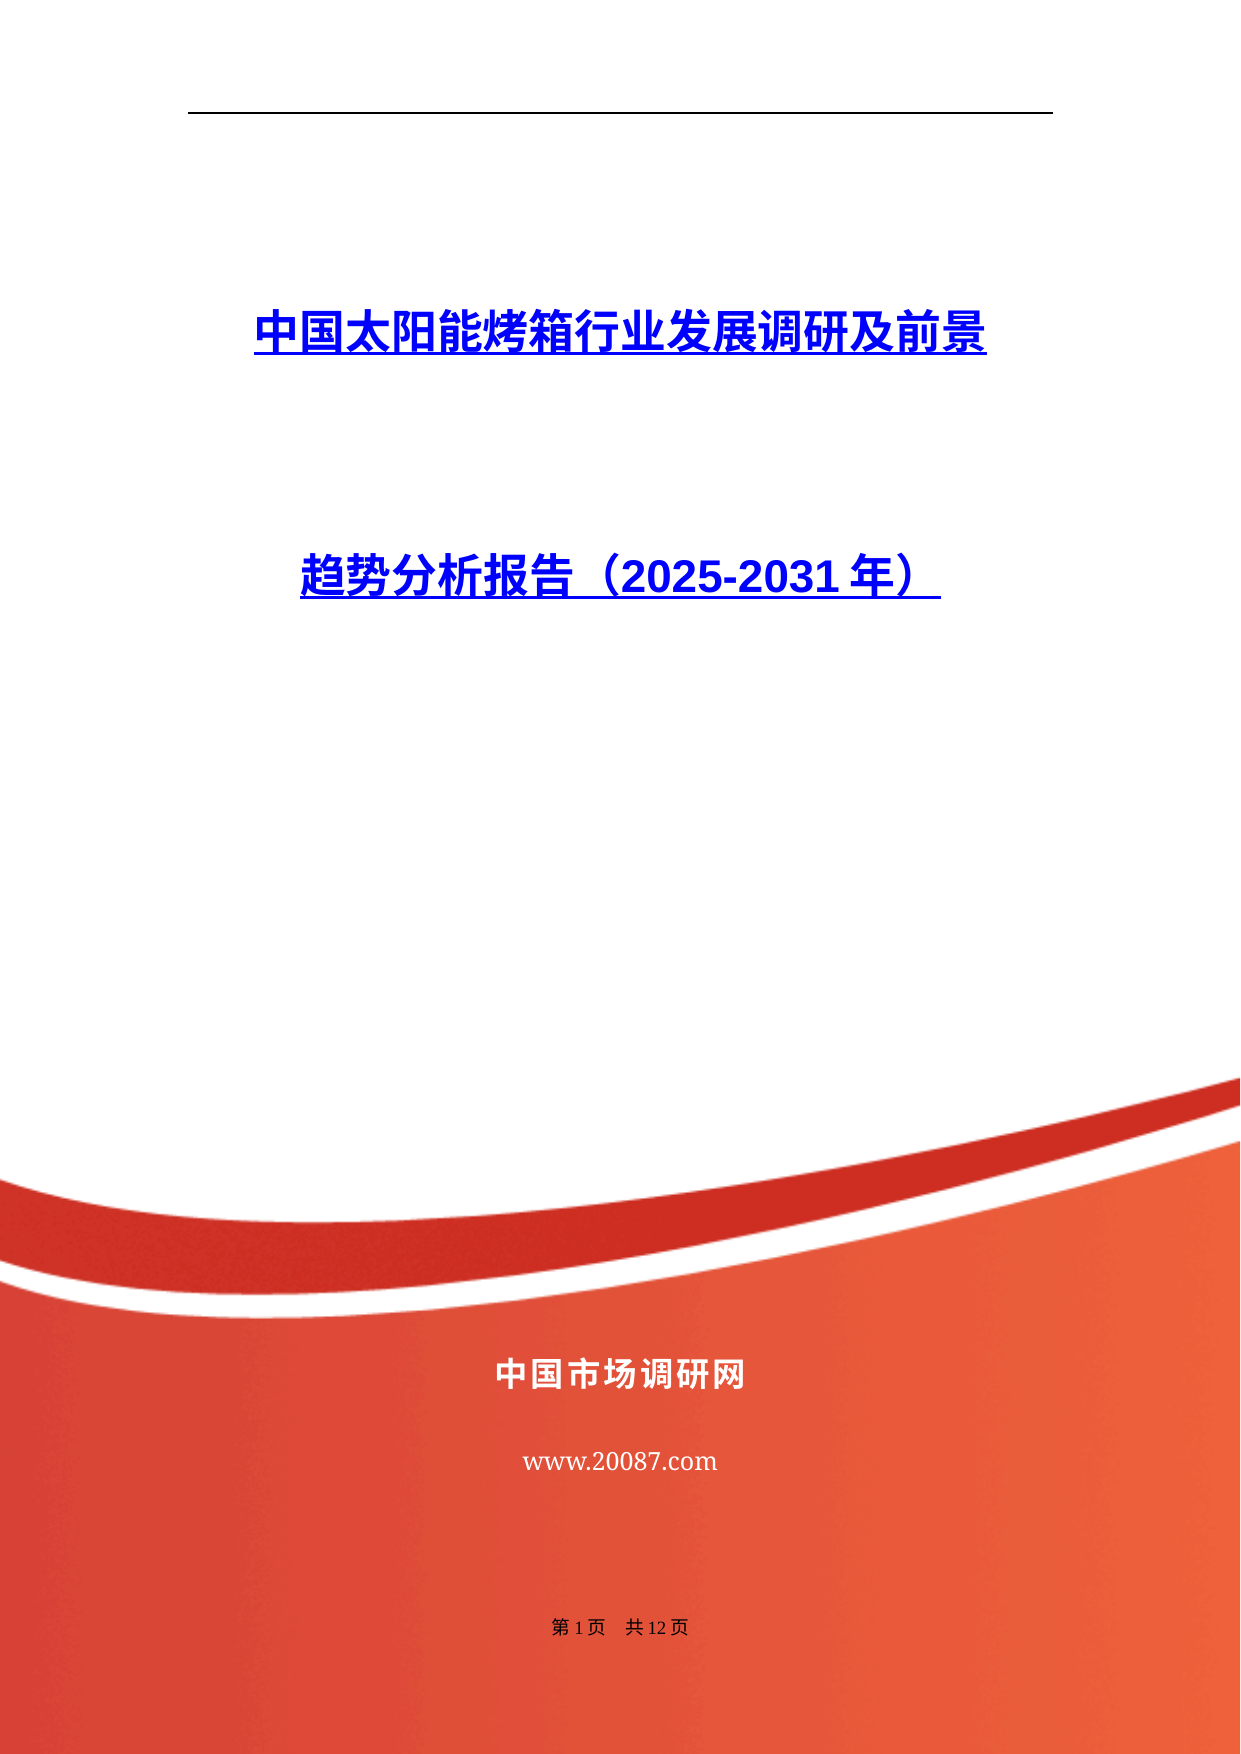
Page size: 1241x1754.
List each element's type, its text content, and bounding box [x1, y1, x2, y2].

picture [0, 1006, 1241, 1754]
subtitle 中国市场调研网 [187, 1339, 1053, 1404]
table_header 中国太阳能烤箱行业发展调研及前景趋势分析报告（2025-2031年） [188, 207, 1053, 773]
text www.20087.com [187, 1428, 1053, 1493]
